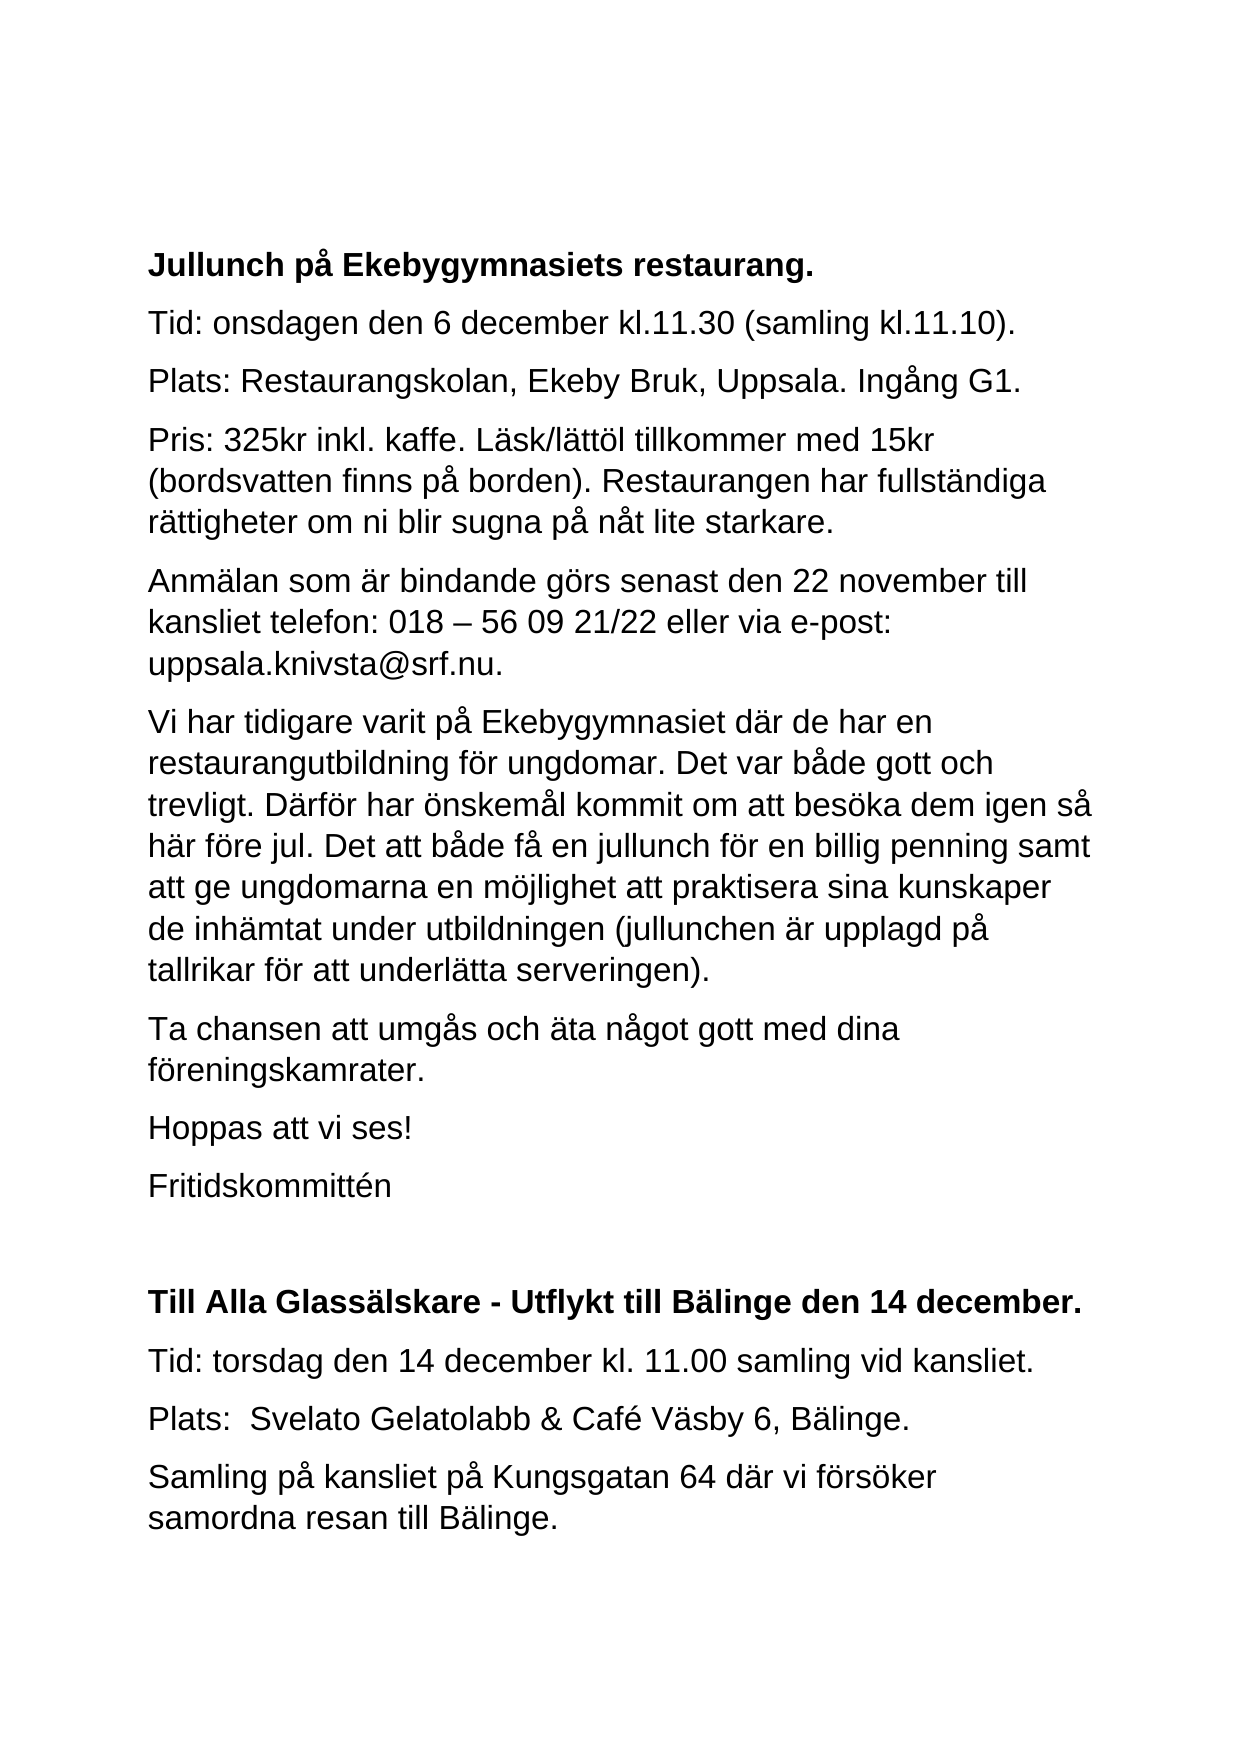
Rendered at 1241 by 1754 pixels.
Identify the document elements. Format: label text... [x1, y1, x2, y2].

text Plats: Restaurangskolan, Ekeby Bruk, Uppsala. Ingång G1. [148, 361, 1092, 400]
text Tid: onsdagen den 6 december kl.11.30 (samling kl.11.10). [148, 303, 1092, 342]
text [148, 1457, 1092, 1537]
text Vi har tidigare varit på Ekebygymnasiet där de har en restaurangutbildning för ungdomar. Det var både gott och trevligt. Därför har önskemål kommit om att besöka dem igen så här före jul. Det att både få en jullunch för en billig penning samt att ge ungdomarna en möjlighet att praktisera sina kunskaper de inhämtat under utbildningen (jullunchen är upplagd på tallrikar för att underlätta serveringen). [148, 702, 1092, 989]
text Fritidskommittén [148, 1166, 1092, 1205]
text Plats: Svelato Gelatolabb & Café Väsby 6, Bälinge. [148, 1399, 1092, 1437]
text Jullunch på Ekebygymnasiets restaurang. [148, 245, 1092, 284]
text Hoppas att vi ses! [148, 1108, 1092, 1147]
text Till Alla Glassälskare - Utflykt till Bälinge den 14 december. [148, 1282, 1092, 1321]
text Ta chansen att umgås och äta något gott med dina föreningskamrater. [148, 1008, 1092, 1088]
text Anmälan som är bindande görs senast den 22 november till kansliet telefon: 018 – 56 09 21/22 eller via e-post: uppsala.knivsta@srf.nu. [148, 561, 1092, 682]
text Tid: torsdag den 14 december kl. 11.00 samling vid kansliet. [148, 1341, 1092, 1379]
text Pris: 325kr inkl. kaffe. Läsk/lättöl tillkommer med 15kr (bordsvatten finns på borden). Restaurangen har fullständiga rättigheter om ni blir sugna på nåt lite starkare. [148, 419, 1092, 541]
